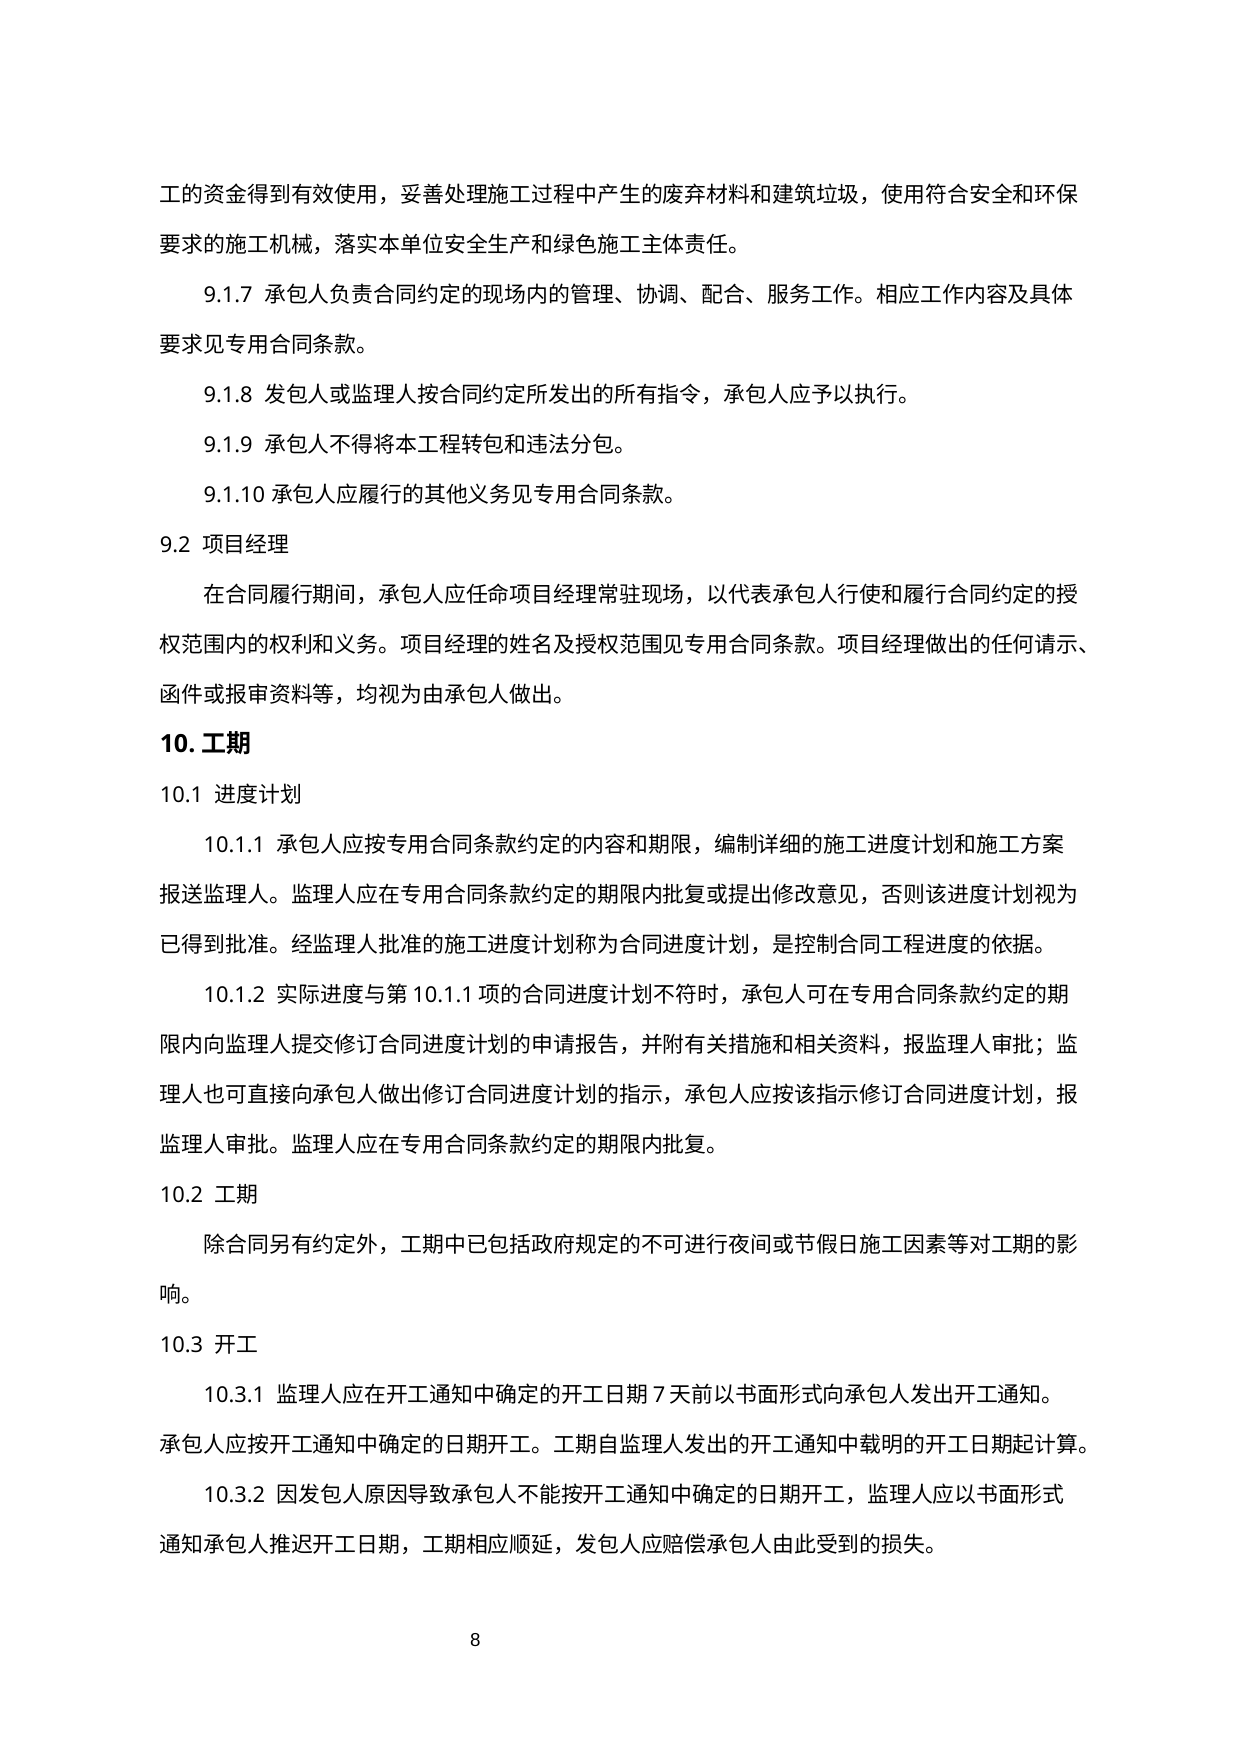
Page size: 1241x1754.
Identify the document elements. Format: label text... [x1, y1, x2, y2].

subtitle 9.1.9 承包人不得将本工程转包和违法分包。 [159, 412, 1081, 462]
subtitle 除合同另有约定外，工期中已包括政府规定的不可进行夜间或节假日施工因素等对工期的影响。 [159, 1212, 1081, 1312]
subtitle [159, 162, 1081, 262]
subtitle 9.1.7 承包人负责合同约定的现场内的管理、协调、配合、服务工作。相应工作内容及具体要求见专用合同条款。 [159, 262, 1081, 362]
subtitle 10.3.1 监理人应在开工通知中确定的开工日期7天前以书面形式向承包人发出开工通知。承包人应按开工通知中确定的日期开工。工期自监理人发出的开工通知中载明的开工日期起计算。 [159, 1362, 1081, 1462]
subtitle 9.2 项目经理 [159, 512, 1081, 562]
subtitle 10.1.1 承包人应按专用合同条款约定的内容和期限，编制详细的施工进度计划和施工方案报送监理人。监理人应在专用合同条款约定的期限内批复或提出修改意见，否则该进度计划视为已得到批准。经监理人批准的施工进度计划称为合同进度计划，是控制合同工程进度的依据。 [159, 812, 1081, 962]
subtitle 10.2 工期 [159, 1162, 1081, 1212]
subtitle 9.1.8 发包人或监理人按合同约定所发出的所有指令，承包人应予以执行。 [159, 362, 1081, 412]
subtitle 在合同履行期间，承包人应任命项目经理常驻现场，以代表承包人行使和履行合同约定的授权范围内的权利和义务。项目经理的姓名及授权范围见专用合同条款。项目经理做出的任何请示、函件或报审资料等，均视为由承包人做出。 [159, 562, 1081, 712]
subtitle 10.1 进度计划 [159, 762, 1081, 812]
subtitle 10. 工期 [159, 712, 1081, 762]
subtitle 10.1.2 实际进度与第10.1.1项的合同进度计划不符时，承包人可在专用合同条款约定的期限内向监理人提交修订合同进度计划的申请报告，并附有关措施和相关资料，报监理人审批；监理人也可直接向承包人做出修订合同进度计划的指示，承包人应按该指示修订合同进度计划，报监理人审批。监理人应在专用合同条款约定的期限内批复。 [159, 962, 1081, 1162]
subtitle 10.3.2 因发包人原因导致承包人不能按开工通知中确定的日期开工，监理人应以书面形式通知承包人推迟开工日期，工期相应顺延，发包人应赔偿承包人由此受到的损失。 [159, 1462, 1081, 1562]
subtitle 9.1.10 承包人应履行的其他义务见专用合同条款。 [159, 462, 1081, 512]
subtitle 10.3 开工 [159, 1312, 1081, 1362]
